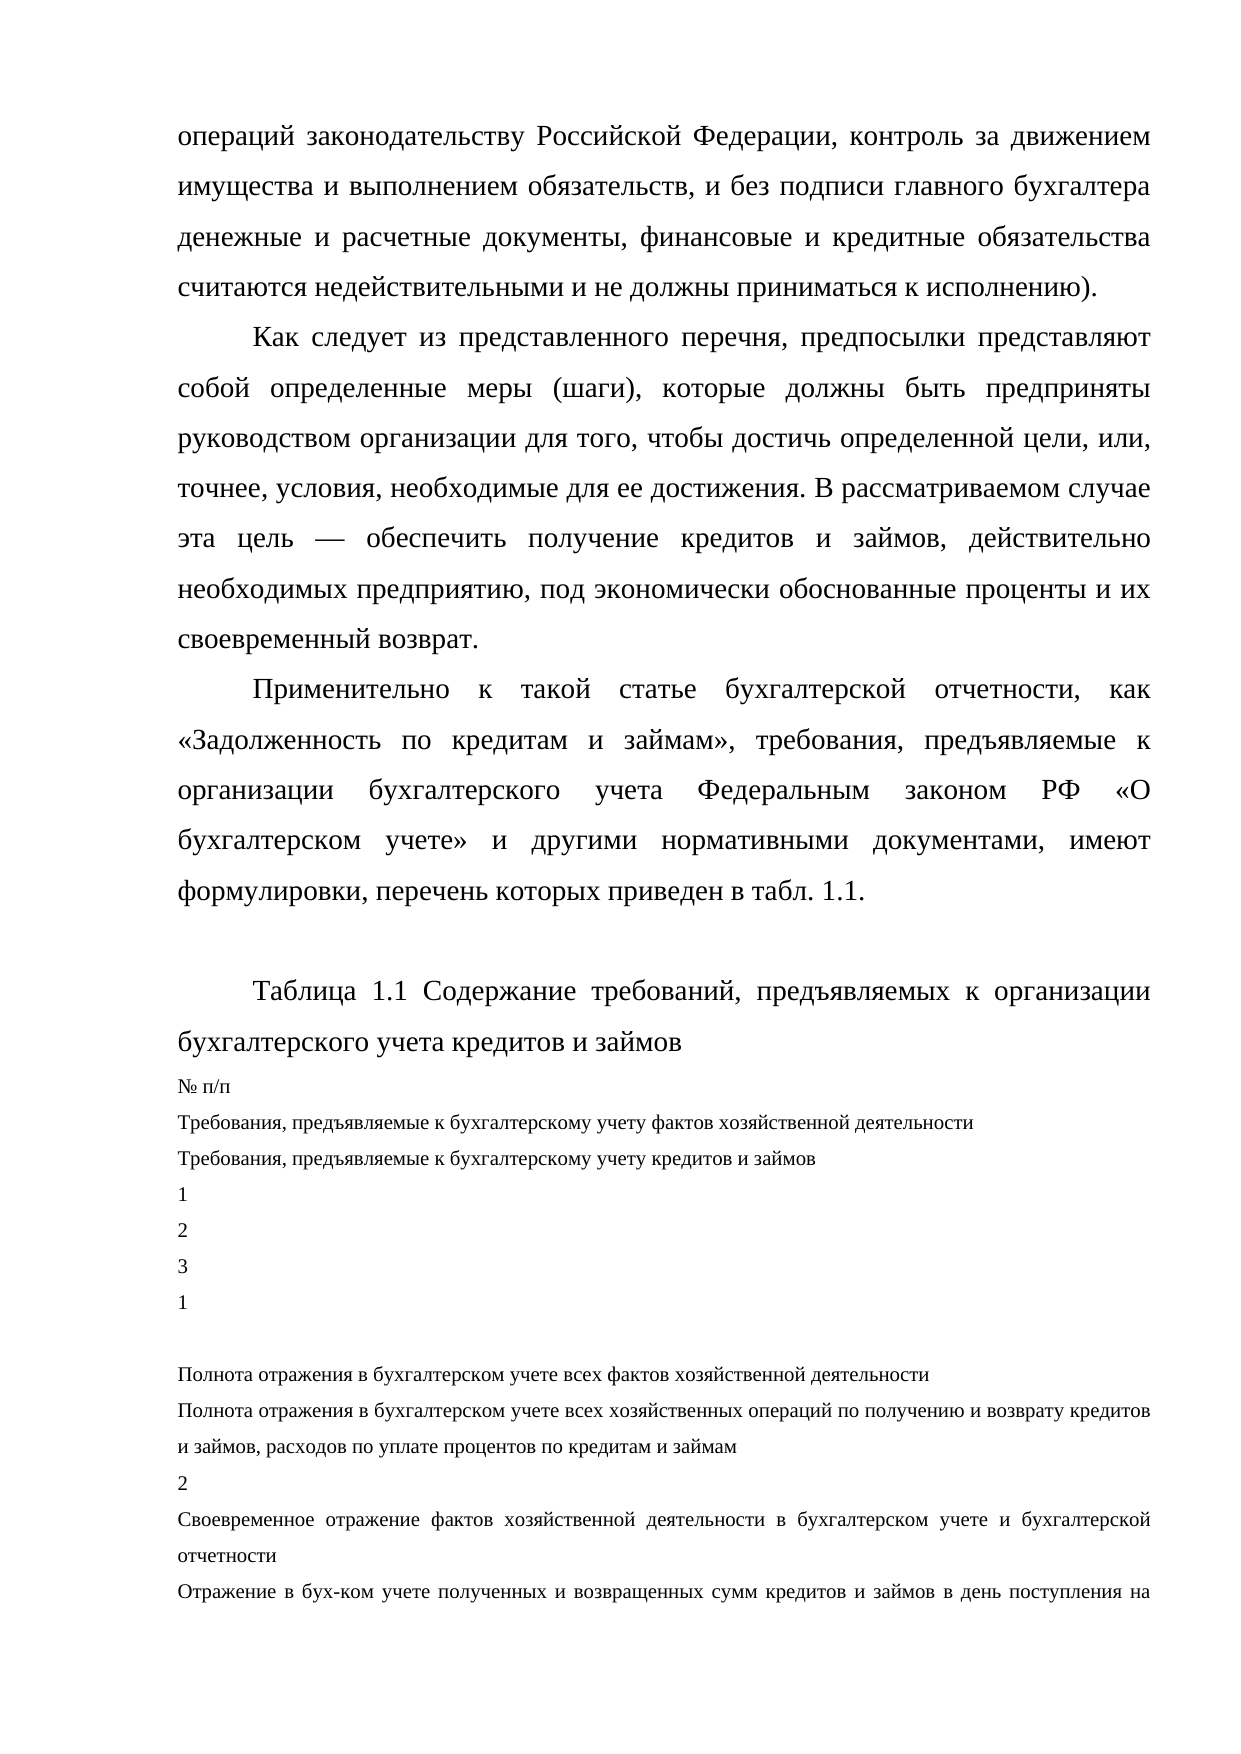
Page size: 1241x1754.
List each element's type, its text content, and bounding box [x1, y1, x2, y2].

text Применительно к такой статье бухгалтерской отчетности, как «Задолженность по кредитам и займам», требования, предъявляемые к организации бухгалтерского учета Федеральным законом РФ «О бухгалтерском учете» и другими нормативными документами, имеют формулировки, перечень которых приведен в табл. 1.1. [177, 672, 1152, 906]
text Таблица 1.1 Содержание требований, предъявляемых к организации бухгалтерского учета кредитов и займов [177, 973, 1152, 1057]
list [177, 118, 1152, 303]
text Как следует из представленного перечня, предпосылки представляют собой определенные меры (шаги), которые должны быть предприняты руководством организации для того, чтобы достичь определенной цели, или, точнее, условия, необходимые для ее достижения. В рассматриваемом случае эта цель — обеспечить получение кредитов и займов, действительно необходимых предприятию, под экономически обоснованные проценты и их своевременный возврат. [177, 319, 1152, 655]
